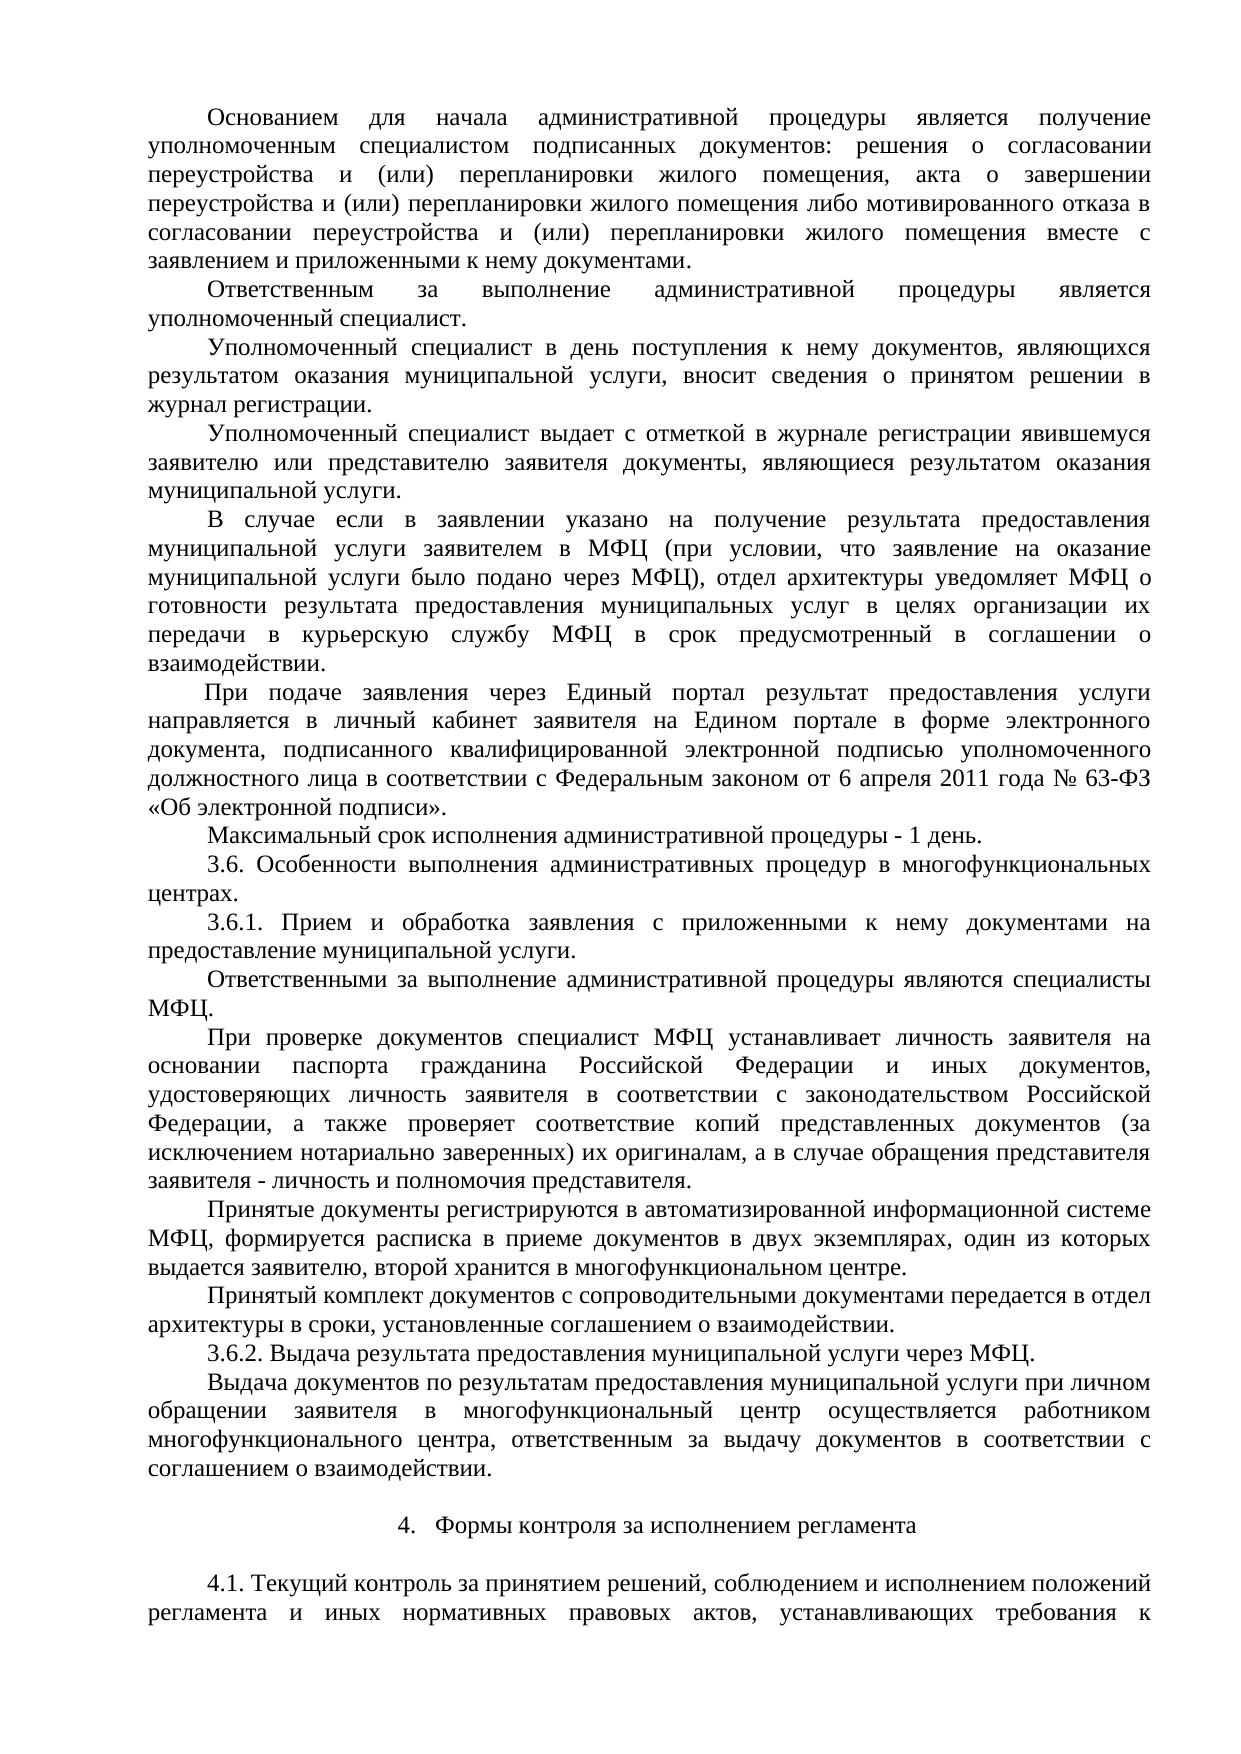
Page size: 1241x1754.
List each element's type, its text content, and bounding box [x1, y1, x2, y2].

text В случае если в заявлении указано на получение результата предоставления муниципальной услуги заявителем в МФЦ (при условии, что заявление на оказание муниципальной услуги было подано через МФЦ), отдел архитектуры уведомляет МФЦ о готовности результата предоставления муниципальных услуг в целях организации их передачи в курьерскую службу МФЦ в срок предусмотренный в соглашении о взаимодействии. [148, 504, 1152, 677]
text Ответственным за выполнение административной процедуры является уполномоченный специалист. [148, 274, 1152, 332]
text 3.6. Особенности выполнения административных процедур в многофункциональных центрах. [148, 849, 1152, 907]
text 3.6.2. Выдача результата предоставления муниципальной услуги через МФЦ. [148, 1338, 1152, 1367]
text При проверке документов специалист МФЦ устанавливает личность заявителя на основании паспорта гражданина Российской Федерации и иных документов, удостоверяющих личность заявителя в соответствии с законодательством Российской Федерации, а также проверяет соответствие копий представленных документов (за исключением нотариально заверенных) их оригиналам, а в случае обращения представителя заявителя - личность и полномочия представителя. [148, 1022, 1152, 1194]
text Уполномоченный специалист в день поступления к нему документов, являющихся результатом оказания муниципальной услуги, вносит сведения о принятом решении в журнал регистрации. [148, 332, 1152, 418]
text При подаче заявления через Единый портал результат предоставления услуги направляется в личный кабинет заявителя на Едином портале в форме электронного документа, подписанного квалифицированной электронной подписью уполномоченного должностного лица в соответствии с Федеральным законом от 6 апреля 2011 года № 63-ФЗ «Об электронной подписи». [148, 677, 1152, 821]
text Максимальный срок исполнения административной процедуры - 1 день. [148, 821, 1152, 849]
text Ответственными за выполнение административной процедуры являются специалисты МФЦ. [148, 964, 1152, 1022]
text Уполномоченный специалист выдает с отметкой в журнале регистрации явившемуся заявителю или представителю заявителя документы, являющиеся результатом оказания муниципальной услуги. [148, 418, 1152, 504]
list Формы контроля за исполнением регламента [162, 1511, 1152, 1539]
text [148, 1568, 1152, 1626]
text Принятый комплект документов с сопроводительными документами передается в отдел архитектуры в сроки, установленные соглашением о взаимодействии. [148, 1281, 1152, 1338]
text Основанием для начала административной процедуры является получение уполномоченным специалистом подписанных документов: решения о согласовании переустройства и (или) перепланировки жилого помещения, акта о завершении переустройства и (или) перепланировки жилого помещения либо мотивированного отказа в согласовании переустройства и (или) перепланировки жилого помещения вместе с заявлением и приложенными к нему документами. [148, 102, 1152, 274]
text Выдача документов по результатам предоставления муниципальной услуги при личном обращении заявителя в многофункциональный центр осуществляется работником многофункционального центра, ответственным за выдачу документов в соответствии с соглашением о взаимодействии. [148, 1367, 1152, 1482]
text Принятые документы регистрируются в автоматизированной информационной системе МФЦ, формируется расписка в приеме документов в двух экземплярах, один из которых выдается заявителю, второй хранится в многофункциональном центре. [148, 1194, 1152, 1281]
text 3.6.1. Прием и обработка заявления с приложенными к нему документами на предоставление муниципальной услуги. [148, 907, 1152, 964]
